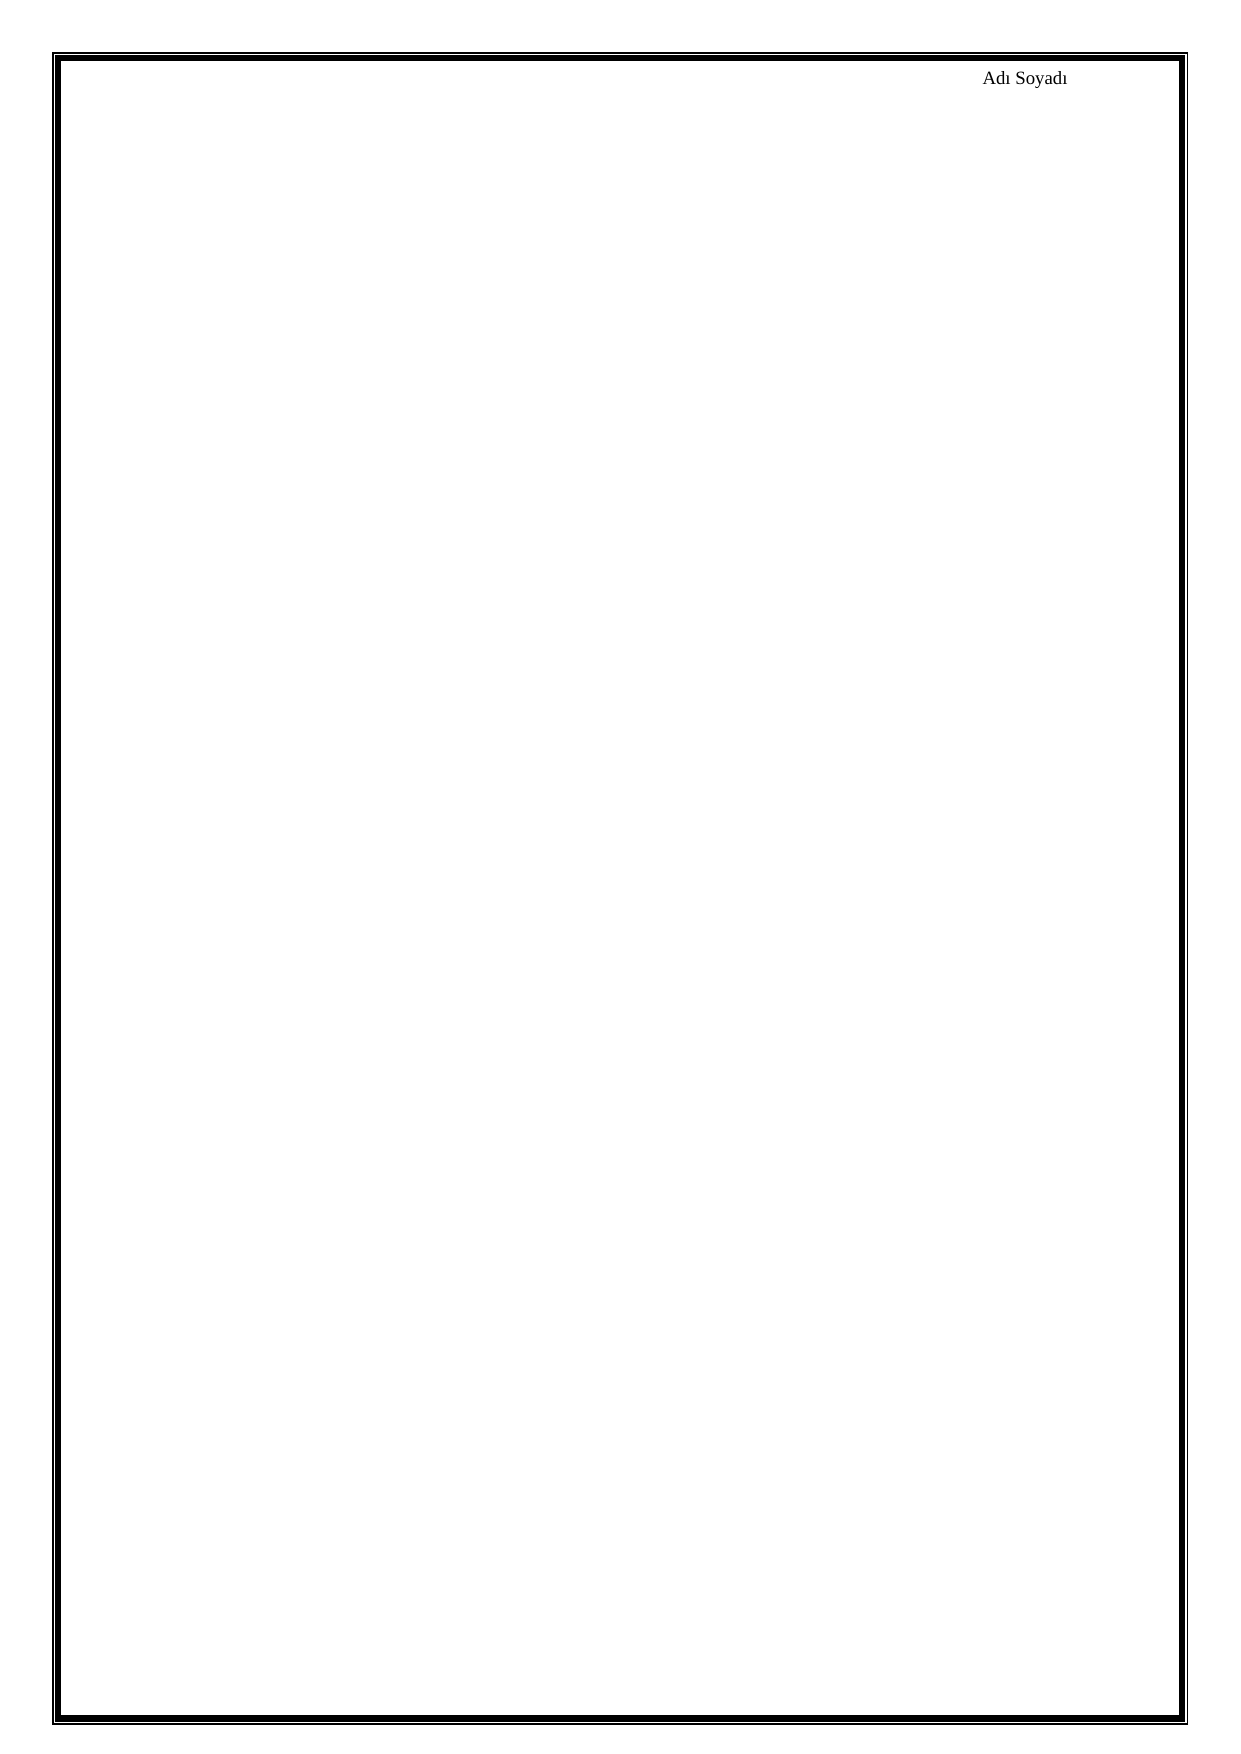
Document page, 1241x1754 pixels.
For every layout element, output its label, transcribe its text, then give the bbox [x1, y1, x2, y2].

text İmza Adı Soyadı [982, 67, 1068, 88]
